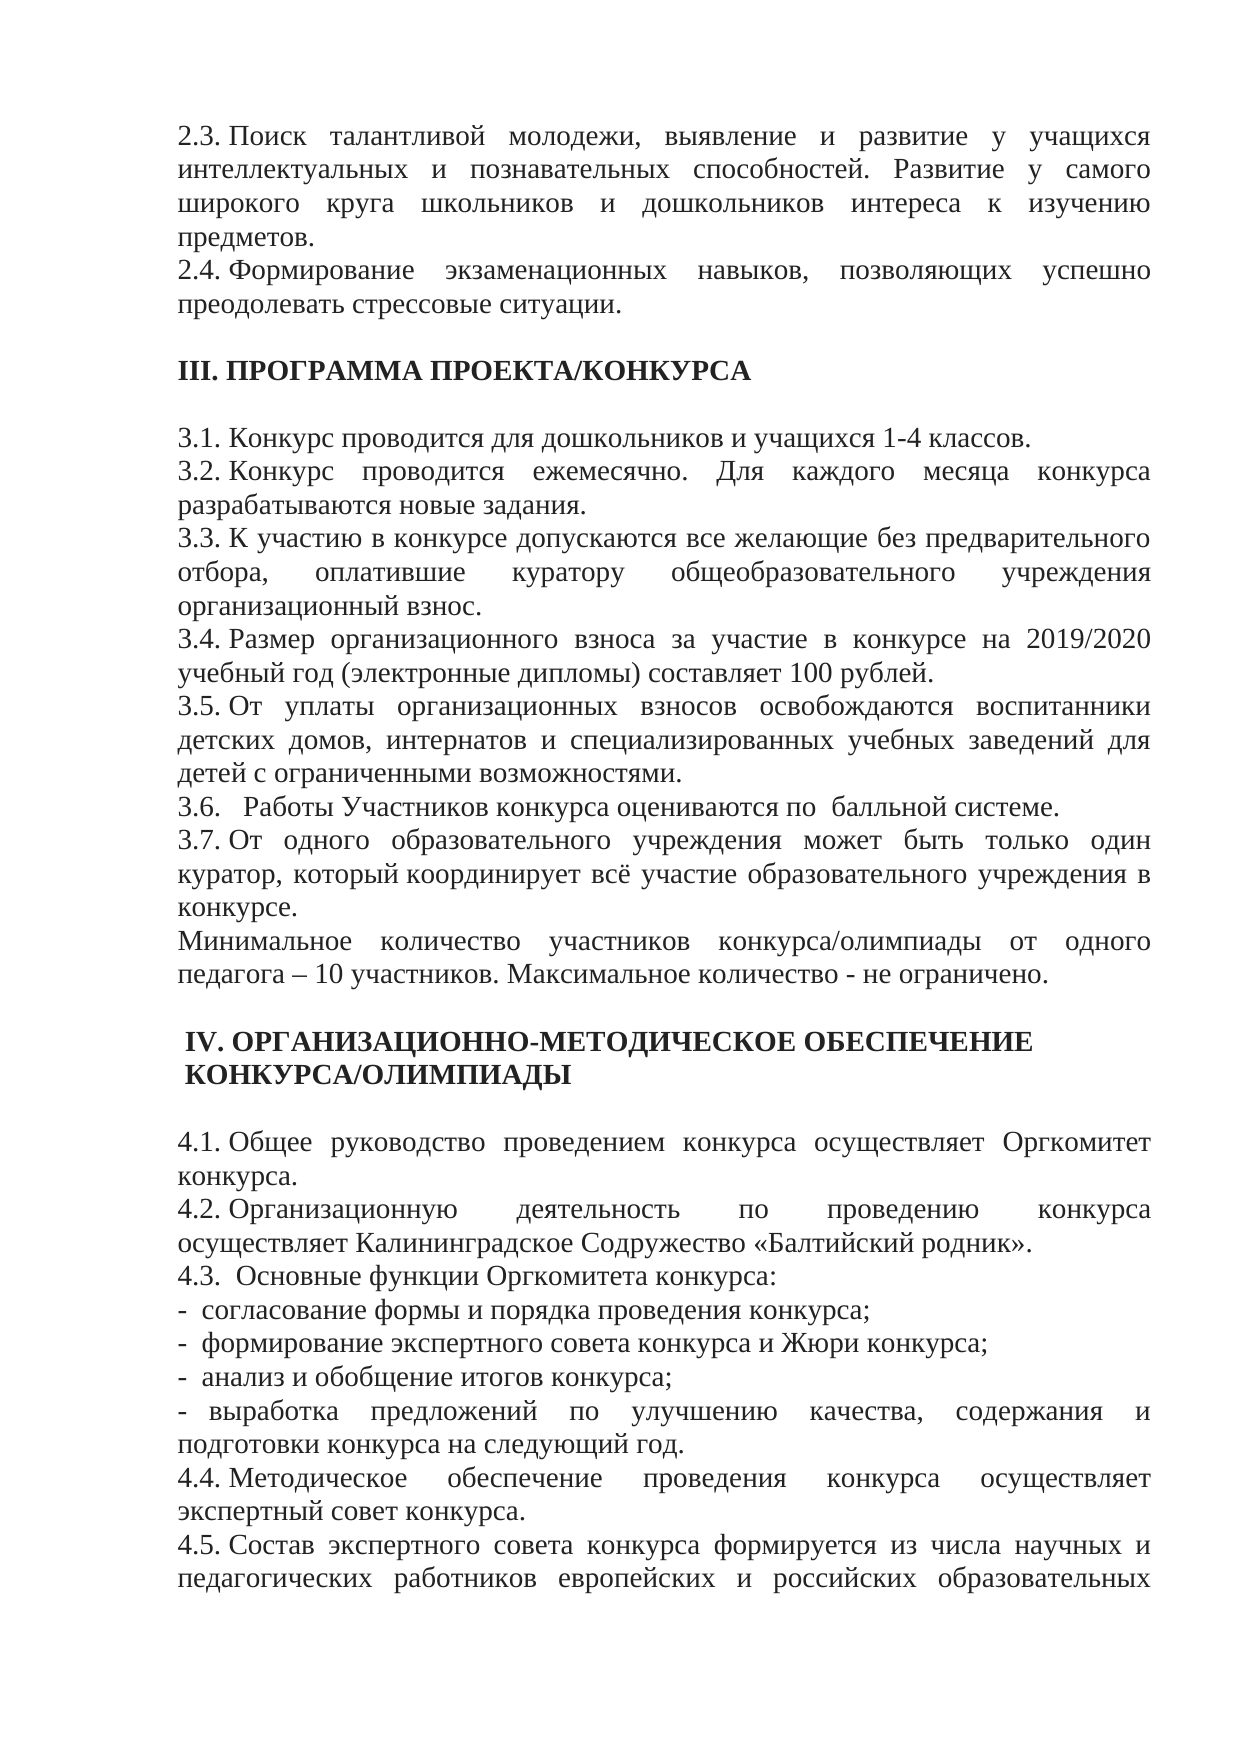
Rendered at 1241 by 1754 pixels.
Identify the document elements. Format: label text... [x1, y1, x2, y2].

text - анализ и обобщение итогов конкурса; [177, 1359, 1152, 1393]
text 3.3. К участию в конкурсе допускаются все желающие без предварительного отбора, оплатившие куратору общеобразовательного учреждения организационный взнос. [177, 521, 1152, 621]
text 3.1. Конкурс проводится для дошкольников и учащихся 1-4 классов. [177, 420, 1152, 453]
text 4.2. Организационную деятельность по проведению конкурса осуществляет Калининградское Содружество «Балтийский родник». [177, 1191, 1152, 1258]
text 4.3. Основные функции Оргкомитета конкурса: [177, 1258, 1152, 1292]
text 3.4. Размер организационного взноса за участие в конкурсе на 2019/2020 учебный год (электронные дипломы) составляет 100 рублей. [177, 621, 1152, 688]
text 3.7. От одного образовательного учреждения может быть только один куратор, который координирует всё участие образовательного учреждения в конкурсе. [177, 822, 1152, 923]
text - согласование формы и порядка проведения конкурса; [177, 1292, 1152, 1326]
text 3.2. Конкурс проводится ежемесячно. Для каждого месяца конкурса разрабатываются новые задания. [177, 453, 1152, 521]
text 3.6. Работы Участников конкурса оцениваются по балльной системе. [177, 789, 1152, 822]
text 2.4. Формирование экзаменационных навыков, позволяющих успешно преодолевать стрессовые ситуации. [177, 252, 1152, 319]
text Минимальное количество участников конкурса/олимпиады от одного педагога – 10 участников. Максимальное количество - не ограничено. [177, 923, 1152, 990]
text IV. ОРГАНИЗАЦИОННО-МЕТОДИЧЕСКОЕ ОБЕСПЕЧЕНИЕ [177, 1024, 1152, 1057]
text КОНКУРСА/ОЛИМПИАДЫ [177, 1057, 1152, 1091]
text 3.5. От уплаты организационных взносов освобождаются воспитанники детских домов, интернатов и специализированных учебных заведений для детей с ограниченными возможностями. [177, 688, 1152, 789]
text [177, 1527, 1152, 1594]
text III. ПРОГРАММА ПРОЕКТА/КОНКУРСА [177, 353, 1152, 386]
text 2.3. Поиск талантливой молодежи, выявление и развитие у учащихся интеллектуальных и познавательных способностей. Развитие у самого широкого круга школьников и дошкольников интереса к изучению предметов. [177, 118, 1152, 252]
text - выработка предложений по улучшению качества, содержания и подготовки конкурса на следующий год. [177, 1393, 1152, 1460]
text 4.1. Общее руководство проведением конкурса осуществляет Оргкомитет конкурса. [177, 1124, 1152, 1191]
text - формирование экспертного совета конкурса и Жюри конкурса; [177, 1326, 1152, 1359]
text 4.4. Методическое обеспечение проведения конкурса осуществляет экспертный совет конкурса. [177, 1460, 1152, 1527]
